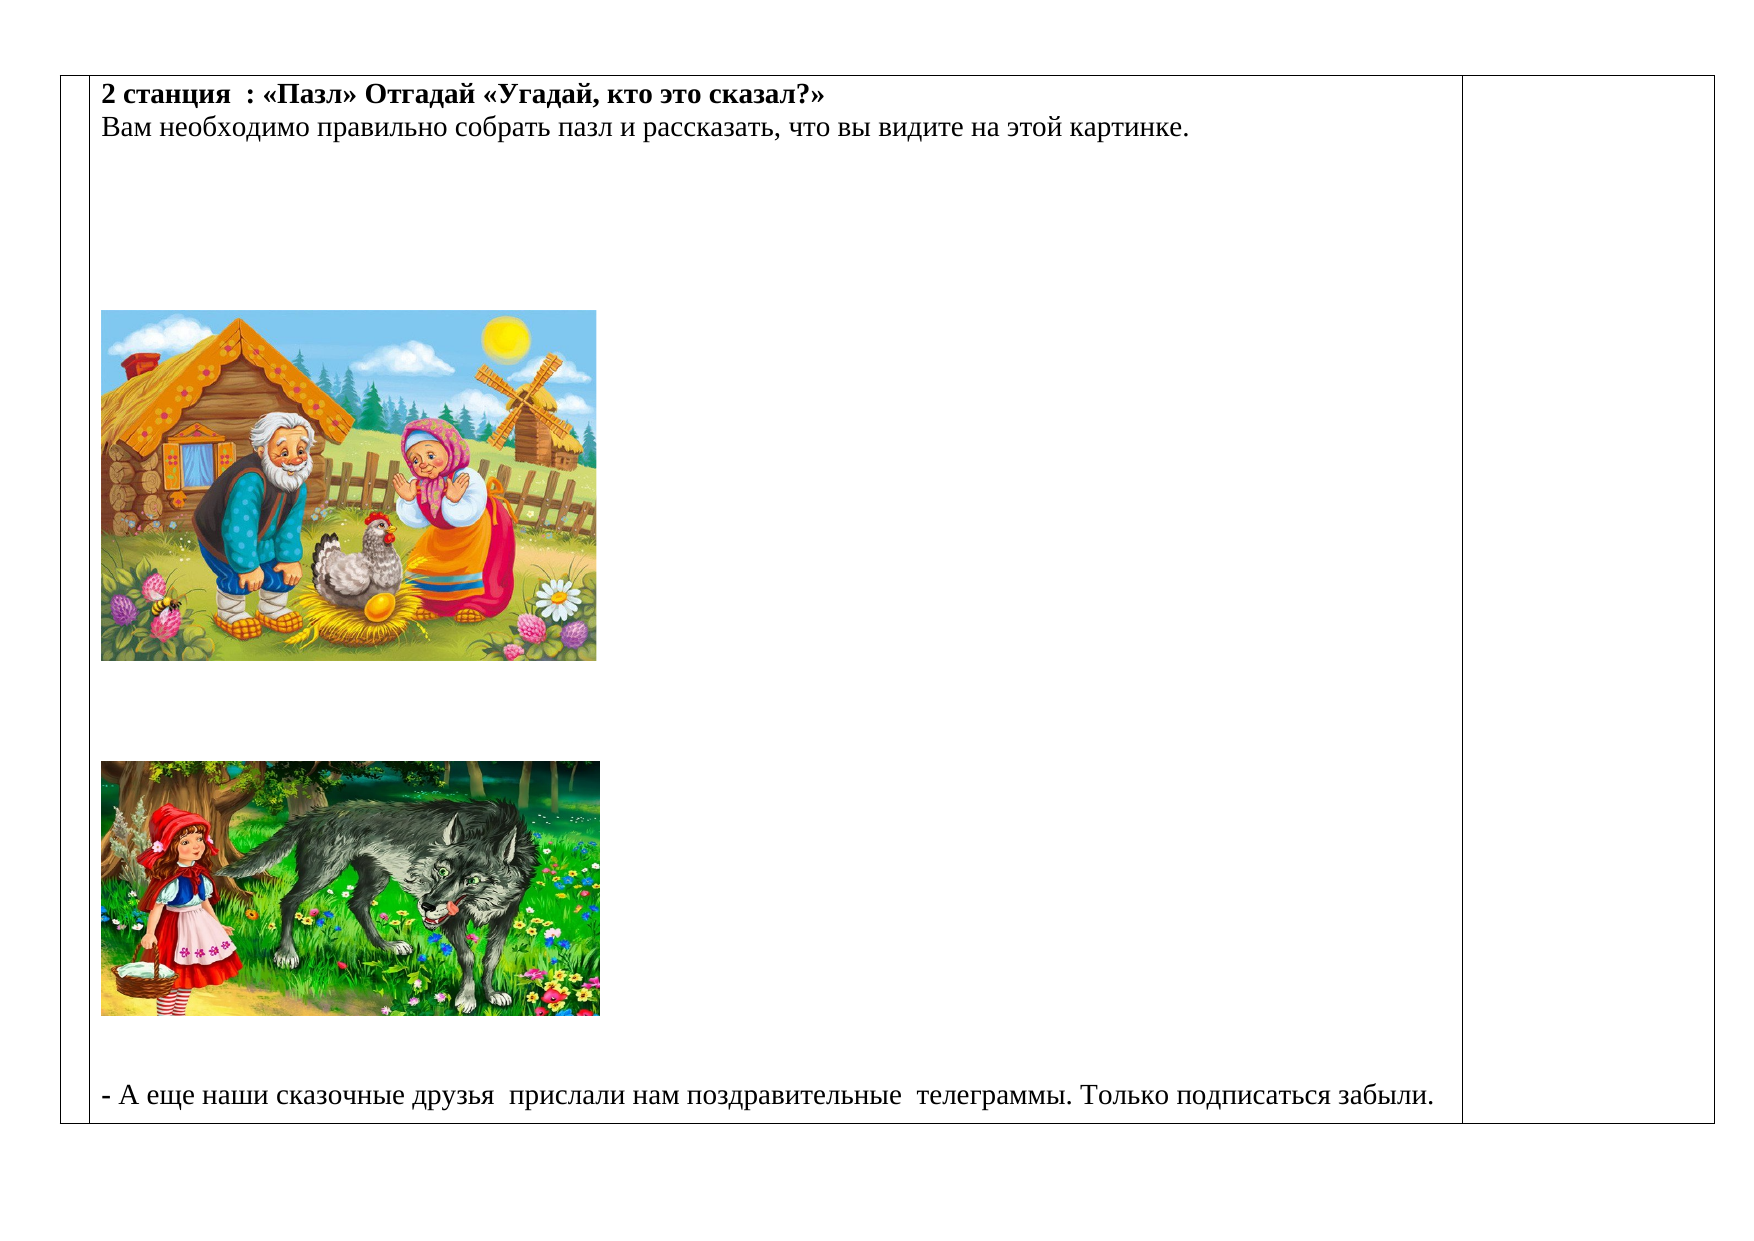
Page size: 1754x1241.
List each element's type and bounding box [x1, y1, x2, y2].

table_cell [1463, 76, 1714, 1123]
table_cell [61, 76, 89, 1123]
table_cell [90, 76, 1462, 1123]
picture [101, 310, 597, 661]
picture [101, 761, 600, 1016]
